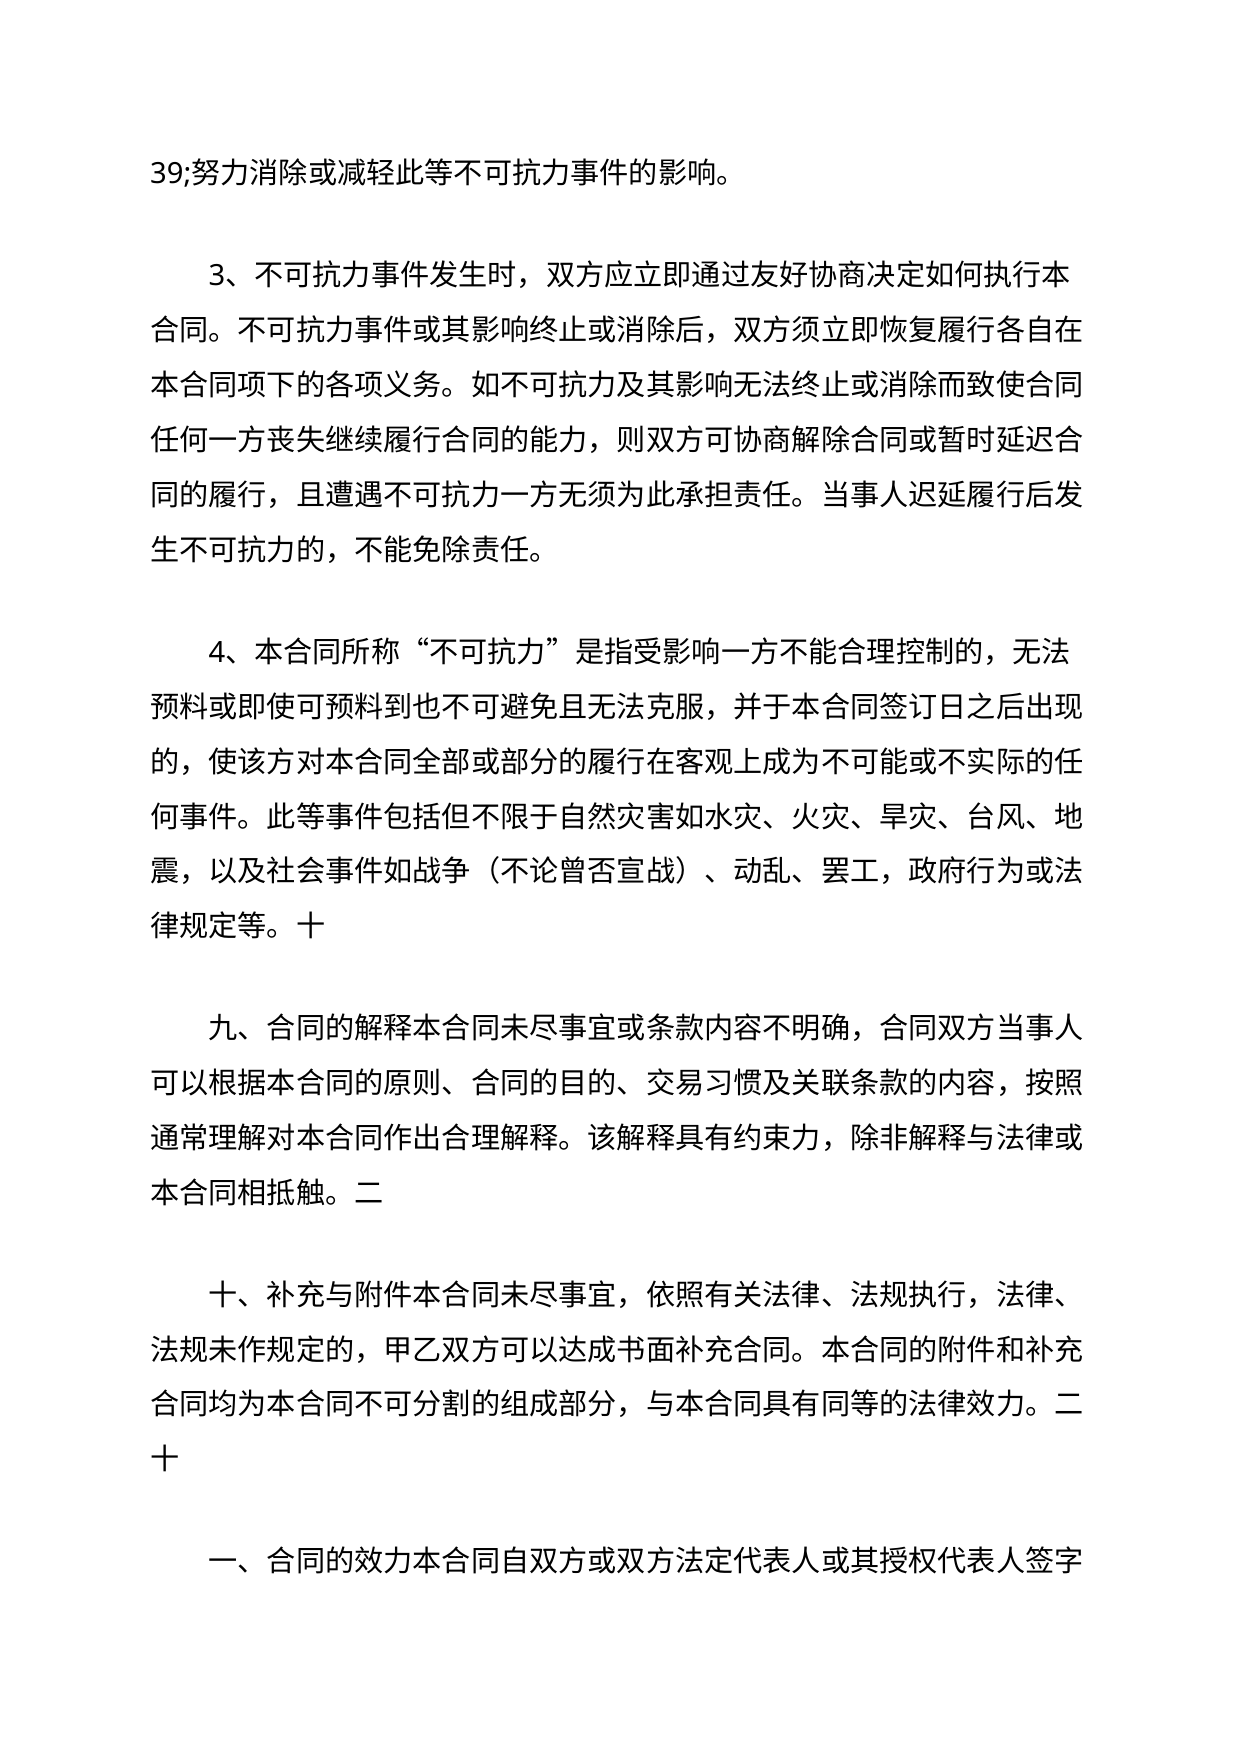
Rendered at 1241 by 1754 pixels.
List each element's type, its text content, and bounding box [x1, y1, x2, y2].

text 九、合同的解释本合同未尽事宜或条款内容不明确，合同双方当事人可以根据本合同的原则、合同的目的、交易习惯及关联条款的内容，按照通常理解对本合同作出合理解释。该解释具有约束力，除非解释与法律或本合同相抵触。二 [150, 1005, 1090, 1212]
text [150, 150, 1090, 192]
text 3、不可抗力事件发生时，双方应立即通过友好协商决定如何执行本合同。不可抗力事件或其影响终止或消除后，双方须立即恢复履行各自在本合同项下的各项义务。如不可抗力及其影响无法终止或消除而致使合同任何一方丧失继续履行合同的能力，则双方可协商解除合同或暂时延迟合同的履行，且遭遇不可抗力一方无须为此承担责任。当事人迟延履行后发生不可抗力的，不能免除责任。 [150, 252, 1090, 569]
text 十、补充与附件本合同未尽事宜，依照有关法律、法规执行，法律、法规未作规定的，甲乙双方可以达成书面补充合同。本合同的附件和补充合同均为本合同不可分割的组成部分，与本合同具有同等的法律效力。二十 [150, 1271, 1090, 1478]
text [150, 1538, 1090, 1580]
text 4、本合同所称“不可抗力”是指受影响一方不能合理控制的，无法预料或即使可预料到也不可避免且无法克服，并于本合同签订日之后出现的，使该方对本合同全部或部分的履行在客观上成为不可能或不实际的任何事件。此等事件包括但不限于自然灾害如水灾、火灾、旱灾、台风、地震，以及社会事件如战争（不论曾否宣战）、动乱、罢工，政府行为或法律规定等。十 [150, 628, 1090, 945]
